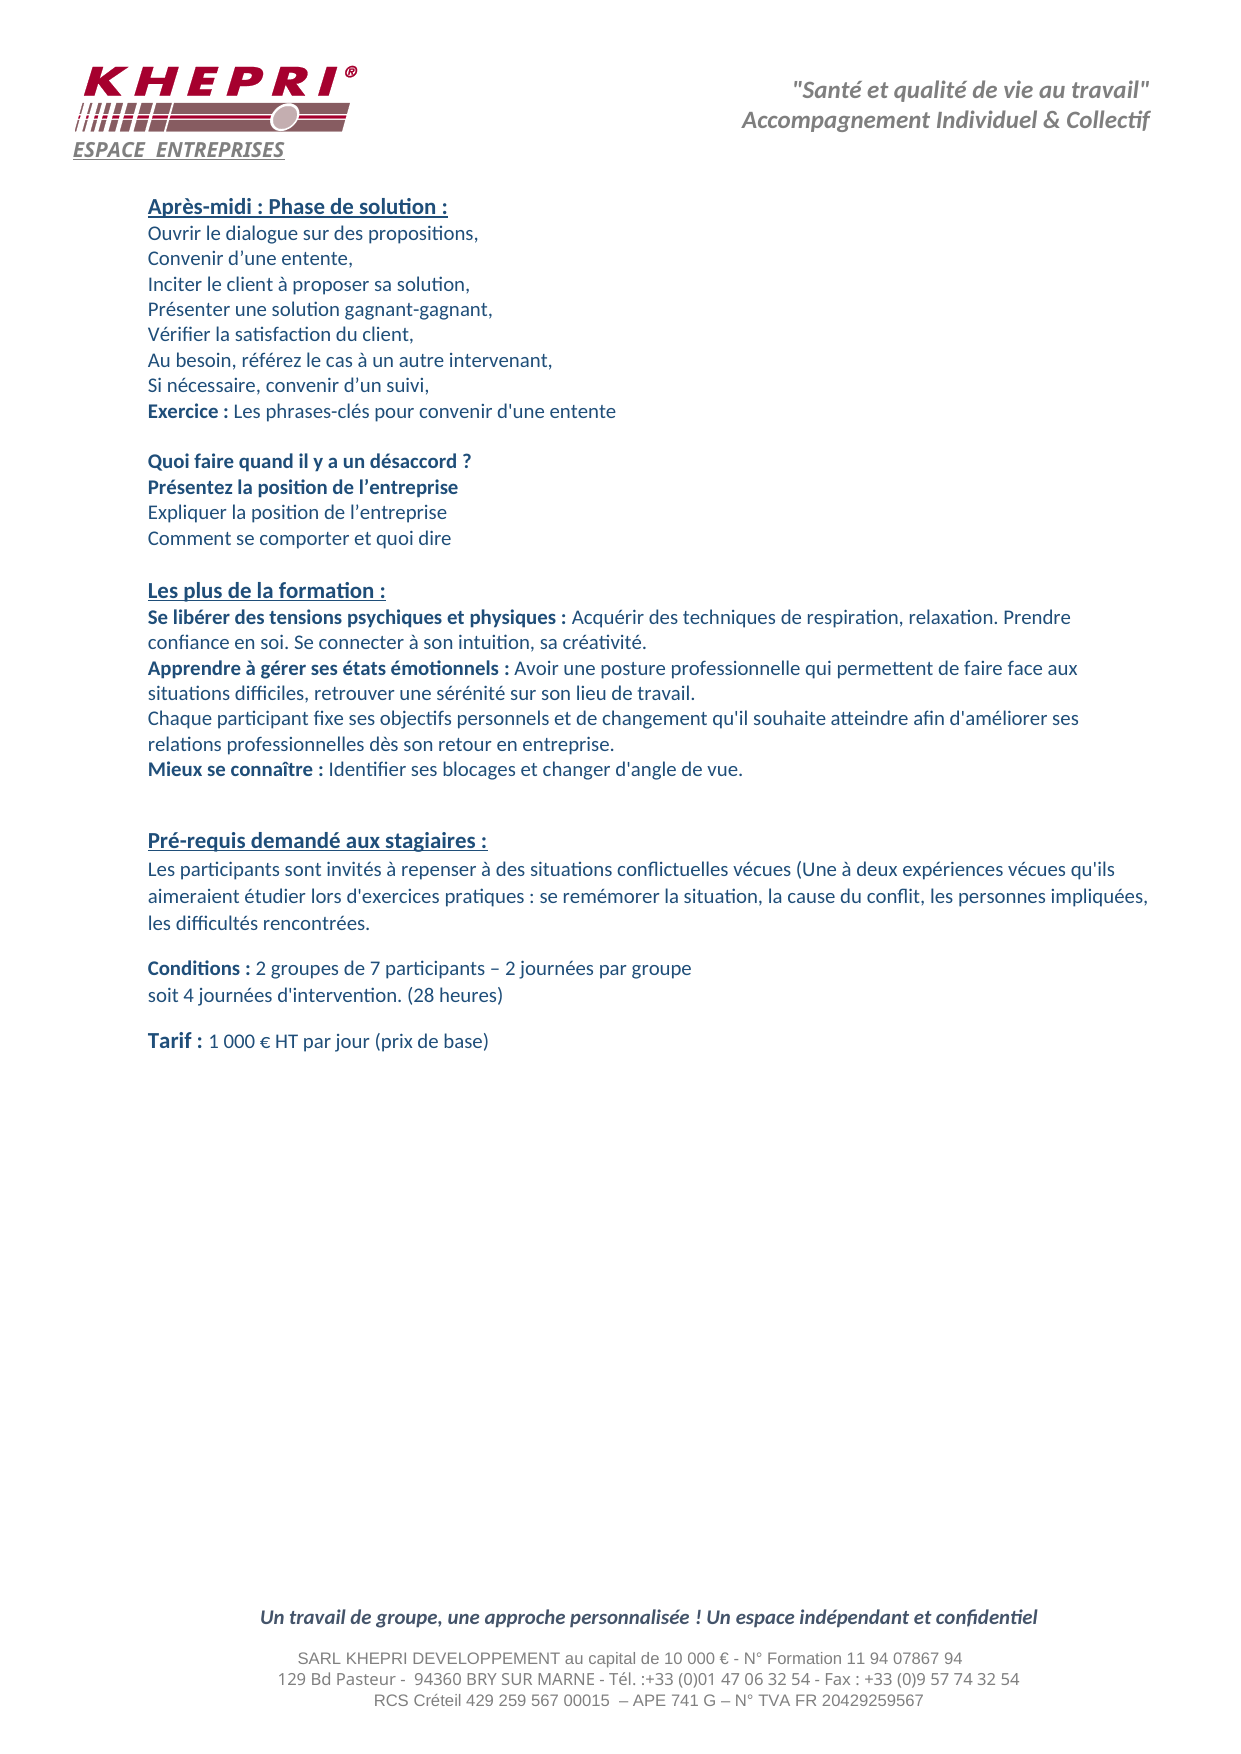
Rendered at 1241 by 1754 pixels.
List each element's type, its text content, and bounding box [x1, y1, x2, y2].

text Pré-requis demandé aux stagiaires : Les participants sont invités à repenser à des situations conflictuelles vécues (Une à deux expériences vécues qu'ils aimeraient étudier lors d'exercices pratiques : se remémorer la situation, la cause du conflit, les personnes impliquées, les difficultés rencontrées. [148, 826, 1150, 936]
text Tarif : 1 000 € HT par jour (prix de base)Exemple fiche formation 1 : [148, 1026, 1150, 1054]
text Présentez la position de l’entreprise Expliquer la position de l’entreprise Comment se comporter et quoi dire [148, 474, 1150, 550]
text Après-midi : Phase de solution : Ouvrir le dialogue sur des propositions, [148, 192, 1150, 245]
text Conditions : 2 groupes de 7 participants – 2 journées par groupe soit 4 journées d'intervention. (28 heures) [148, 955, 1150, 1007]
text Mieux se connaître : Identifier ses blocages et changer d'angle de vue. [148, 756, 1150, 782]
text Quoi faire quand il y a un désaccord ? [148, 449, 1150, 474]
text Se libérer des tensions psychiques et physiques : Acquérir des techniques de respiration, relaxation. Prendre confiance en soi. Se connecter à son intuition, sa créativité. [148, 604, 1150, 655]
text Chaque participant fixe ses objectifs personnels et de changement qu'il souhaite atteindre afin d'améliorer ses relations professionnelles dès son retour en entreprise. [615, 706, 1150, 756]
text Convenir d’une entente, [148, 245, 1150, 271]
text Les plus de la formation : [148, 576, 1150, 604]
text Apprendre à gérer ses états émotionnels : Avoir une posture professionnelle qui permettent de faire face aux situations difficiles, retrouver une sérénité sur son lieu de travail. [148, 655, 1150, 706]
text Inciter le client à proposer sa solution, Présenter une solution gagnant-gagnant, Vérifier la satisfaction du client, Au besoin, référez le cas à un autre intervenant, Si nécessaire, convenir d’un suivi, Exercice : Les phrases-clés pour convenir d'une entente [148, 271, 1150, 423]
